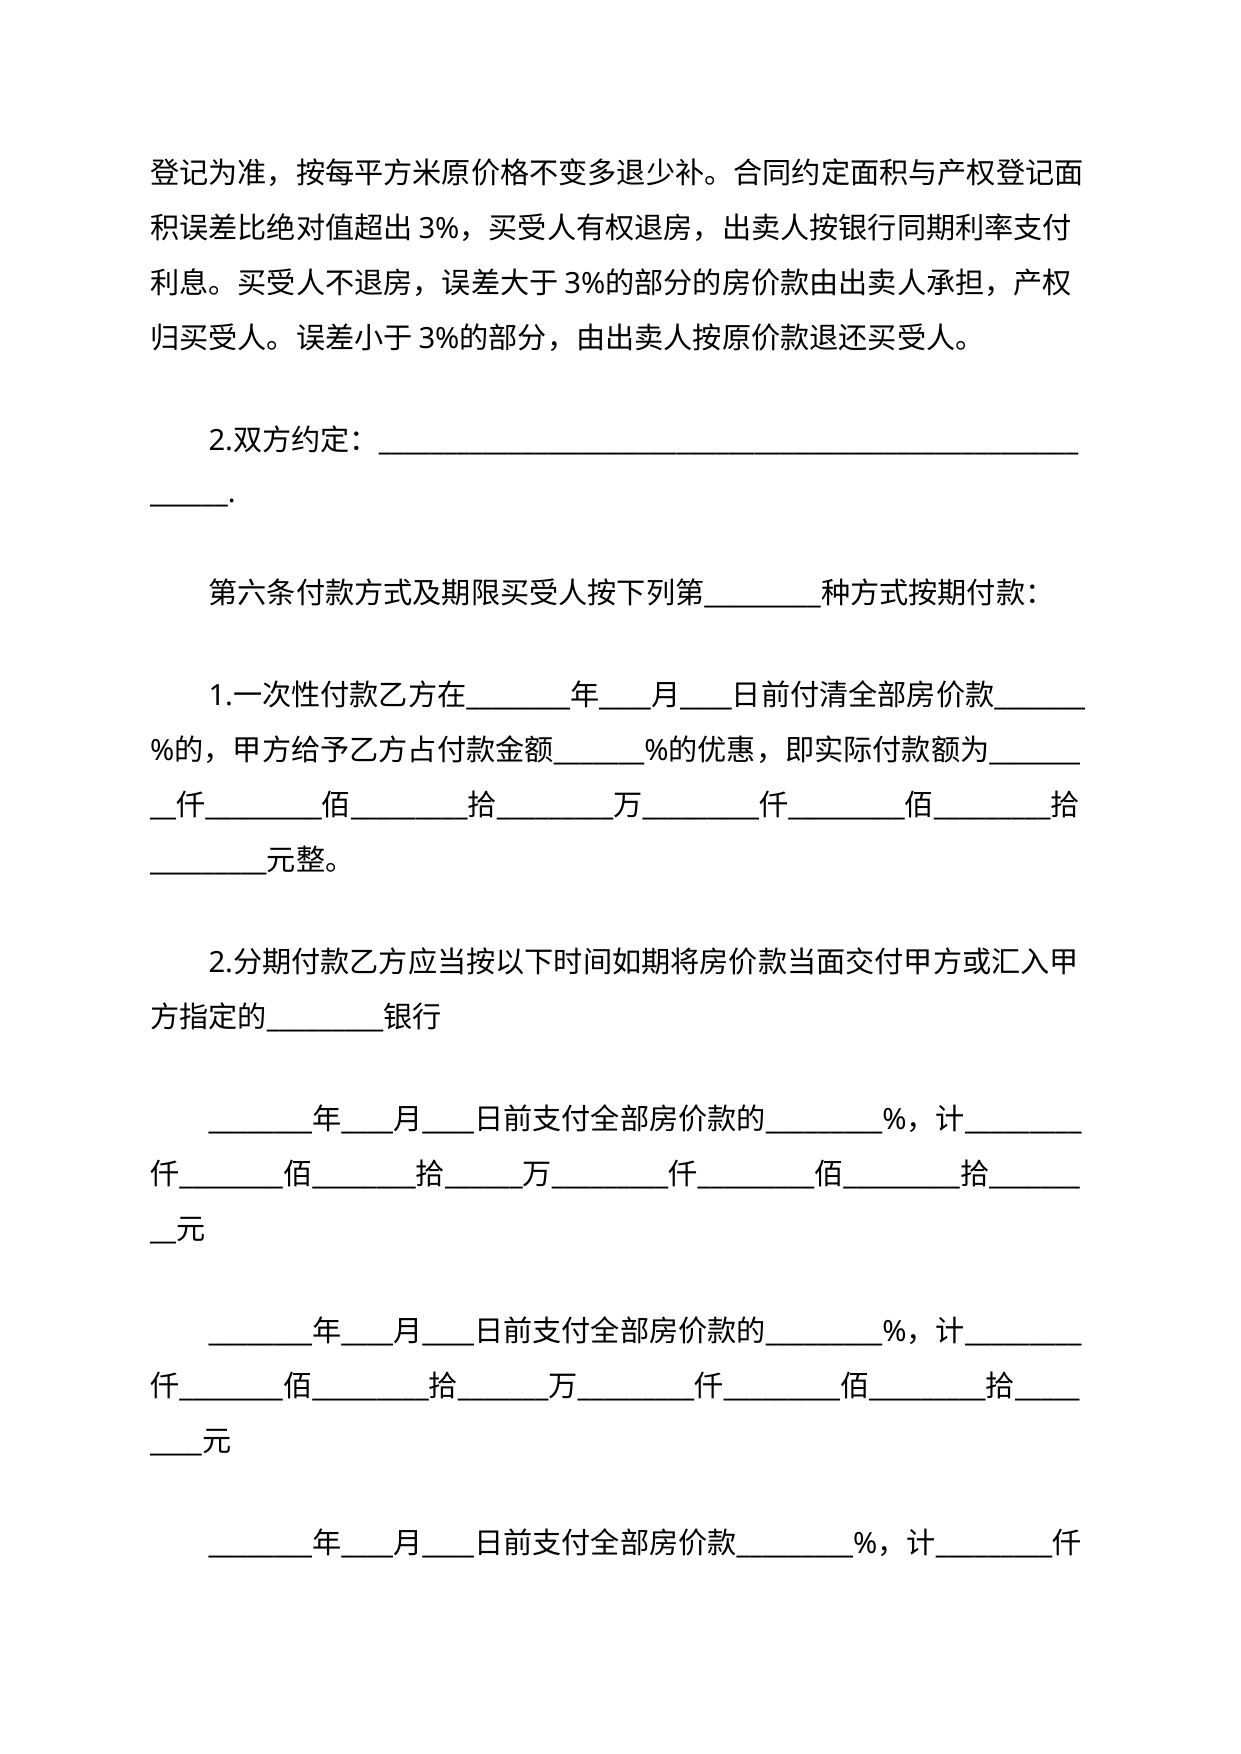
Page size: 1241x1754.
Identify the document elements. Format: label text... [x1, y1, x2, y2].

text 第六条付款方式及期限买受人按下列第_________种方式按期付款： [150, 569, 1090, 612]
text 1.一次性付款乙方在________年____月____日前付清全部房价款_______%的，甲方给予乙方占付款金额_______%的优惠，即实际付款额为_________仟_________佰_________拾_________万_________仟_________佰_________拾_________元整。 [150, 672, 1090, 879]
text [150, 1519, 1090, 1562]
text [150, 150, 1090, 357]
text ________年____月____日前支付全部房价款的_________%，计_________仟________佰________拾______万_________仟_________佰_________拾_________元 [150, 1096, 1090, 1248]
text ________年____月____日前支付全部房价款的_________%，计_________仟________佰_________拾_______万_________仟_________佰_________拾_________元 [150, 1307, 1090, 1460]
text 2.双方约定：____________________________________________________________. [150, 417, 1090, 511]
text 2.分期付款乙方应当按以下时间如期将房价款当面交付甲方或汇入甲方指定的_________银行 [150, 938, 1090, 1036]
